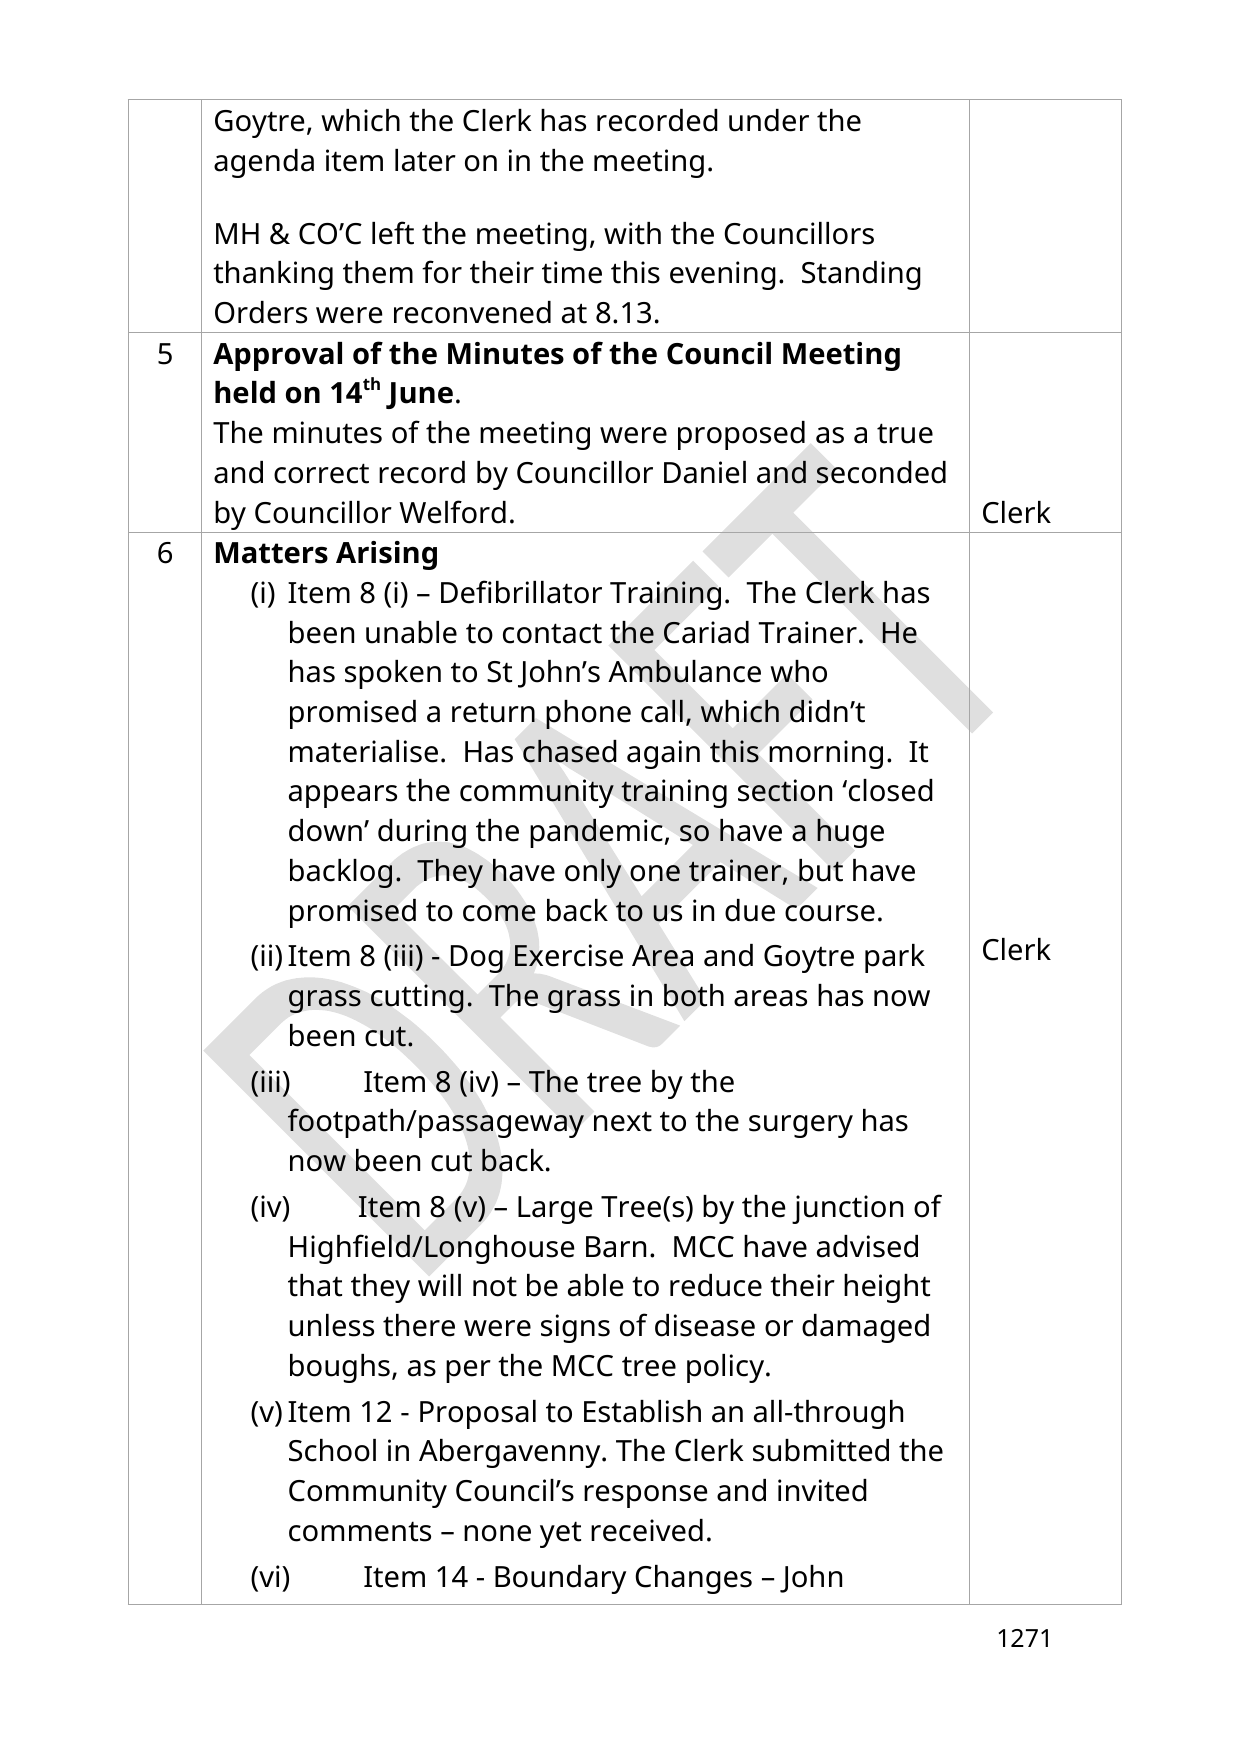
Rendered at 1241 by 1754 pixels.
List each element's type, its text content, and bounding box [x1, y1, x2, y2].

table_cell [202, 533, 969, 1604]
table_cell 6 [129, 533, 201, 1604]
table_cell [202, 100, 969, 332]
table_cell [970, 100, 1121, 332]
table_cell 4 [129, 100, 201, 332]
table_cell Approval of the Minutes of the Council Meeting held on 14th June. The minutes of the meeting were proposed as a true and correct record by Councillor Daniel and seconded by Councillor Welford. [202, 333, 969, 532]
table_cell Clerk [970, 333, 1121, 532]
table_cell Clerk Chair [970, 533, 1121, 1604]
table_cell 5 [129, 333, 201, 532]
